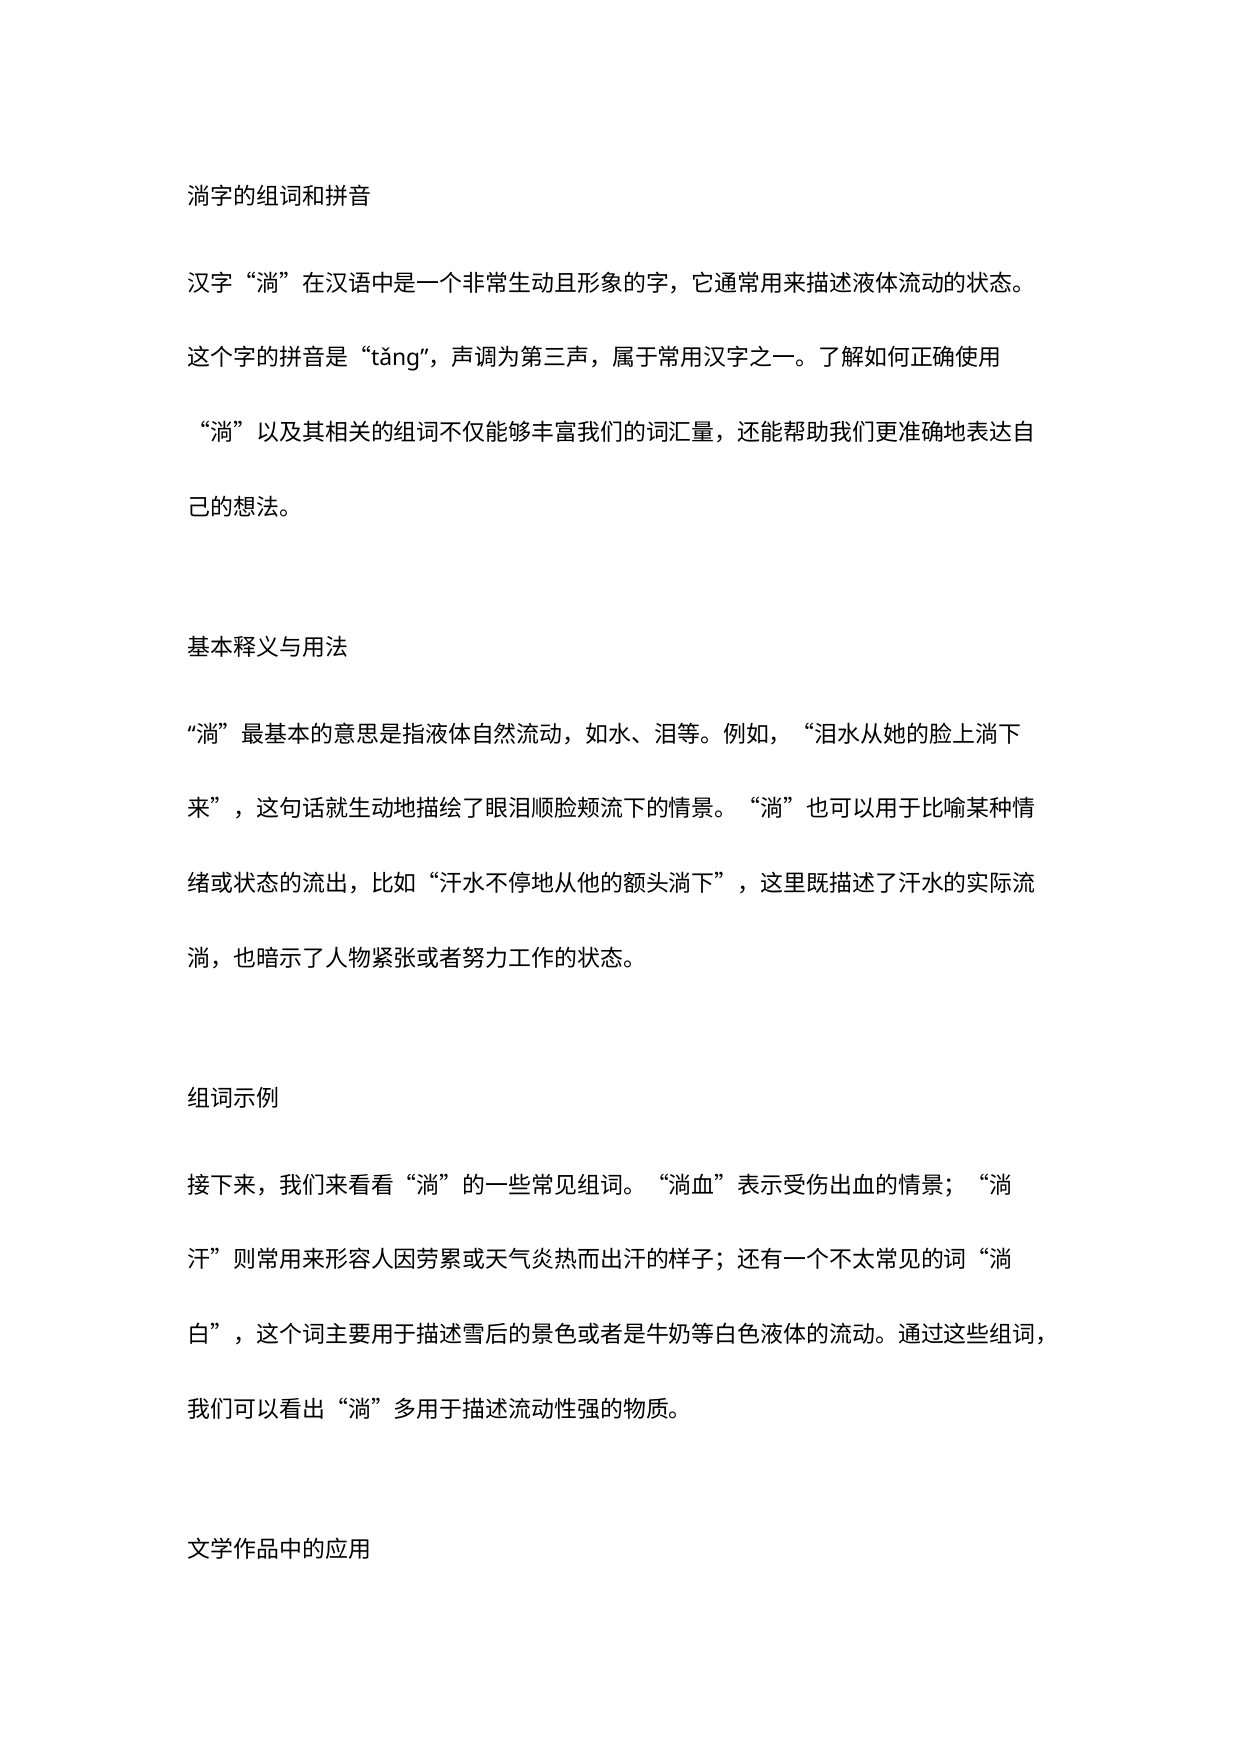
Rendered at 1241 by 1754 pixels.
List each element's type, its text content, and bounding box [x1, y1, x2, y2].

text 汉字“淌”在汉语中是一个非常生动且形象的字，它通常用来描述液体流动的状态。这个字的拼音是“tǎng”，声调为第三声，属于常用汉字之一。了解如何正确使用“淌”以及其相关的组词不仅能够丰富我们的词汇量，还能帮助我们更准确地表达自己的想法。 [187, 248, 1053, 538]
text 淌字的组词和拼音 [187, 162, 1053, 227]
text 组词示例 [187, 1064, 1053, 1129]
text 基本释义与用法 [187, 613, 1053, 678]
text 接下来，我们来看看“淌”的一些常见组词。“淌血”表示受伤出血的情景；“淌汗”则常用来形容人因劳累或天气炎热而出汗的样子；还有一个不太常见的词“淌白”，这个词主要用于描述雪后的景色或者是牛奶等白色液体的流动。通过这些组词，我们可以看出“淌”多用于描述流动性强的物质。 [187, 1151, 1053, 1440]
text 文学作品中的应用 [187, 1515, 1053, 1580]
text “淌”最基本的意思是指液体自然流动，如水、泪等。例如，“泪水从她的脸上淌下来”，这句话就生动地描绘了眼泪顺脸颊流下的情景。“淌”也可以用于比喻某种情绪或状态的流出，比如“汗水不停地从他的额头淌下”，这里既描述了汗水的实际流淌，也暗示了人物紧张或者努力工作的状态。 [187, 699, 1053, 989]
